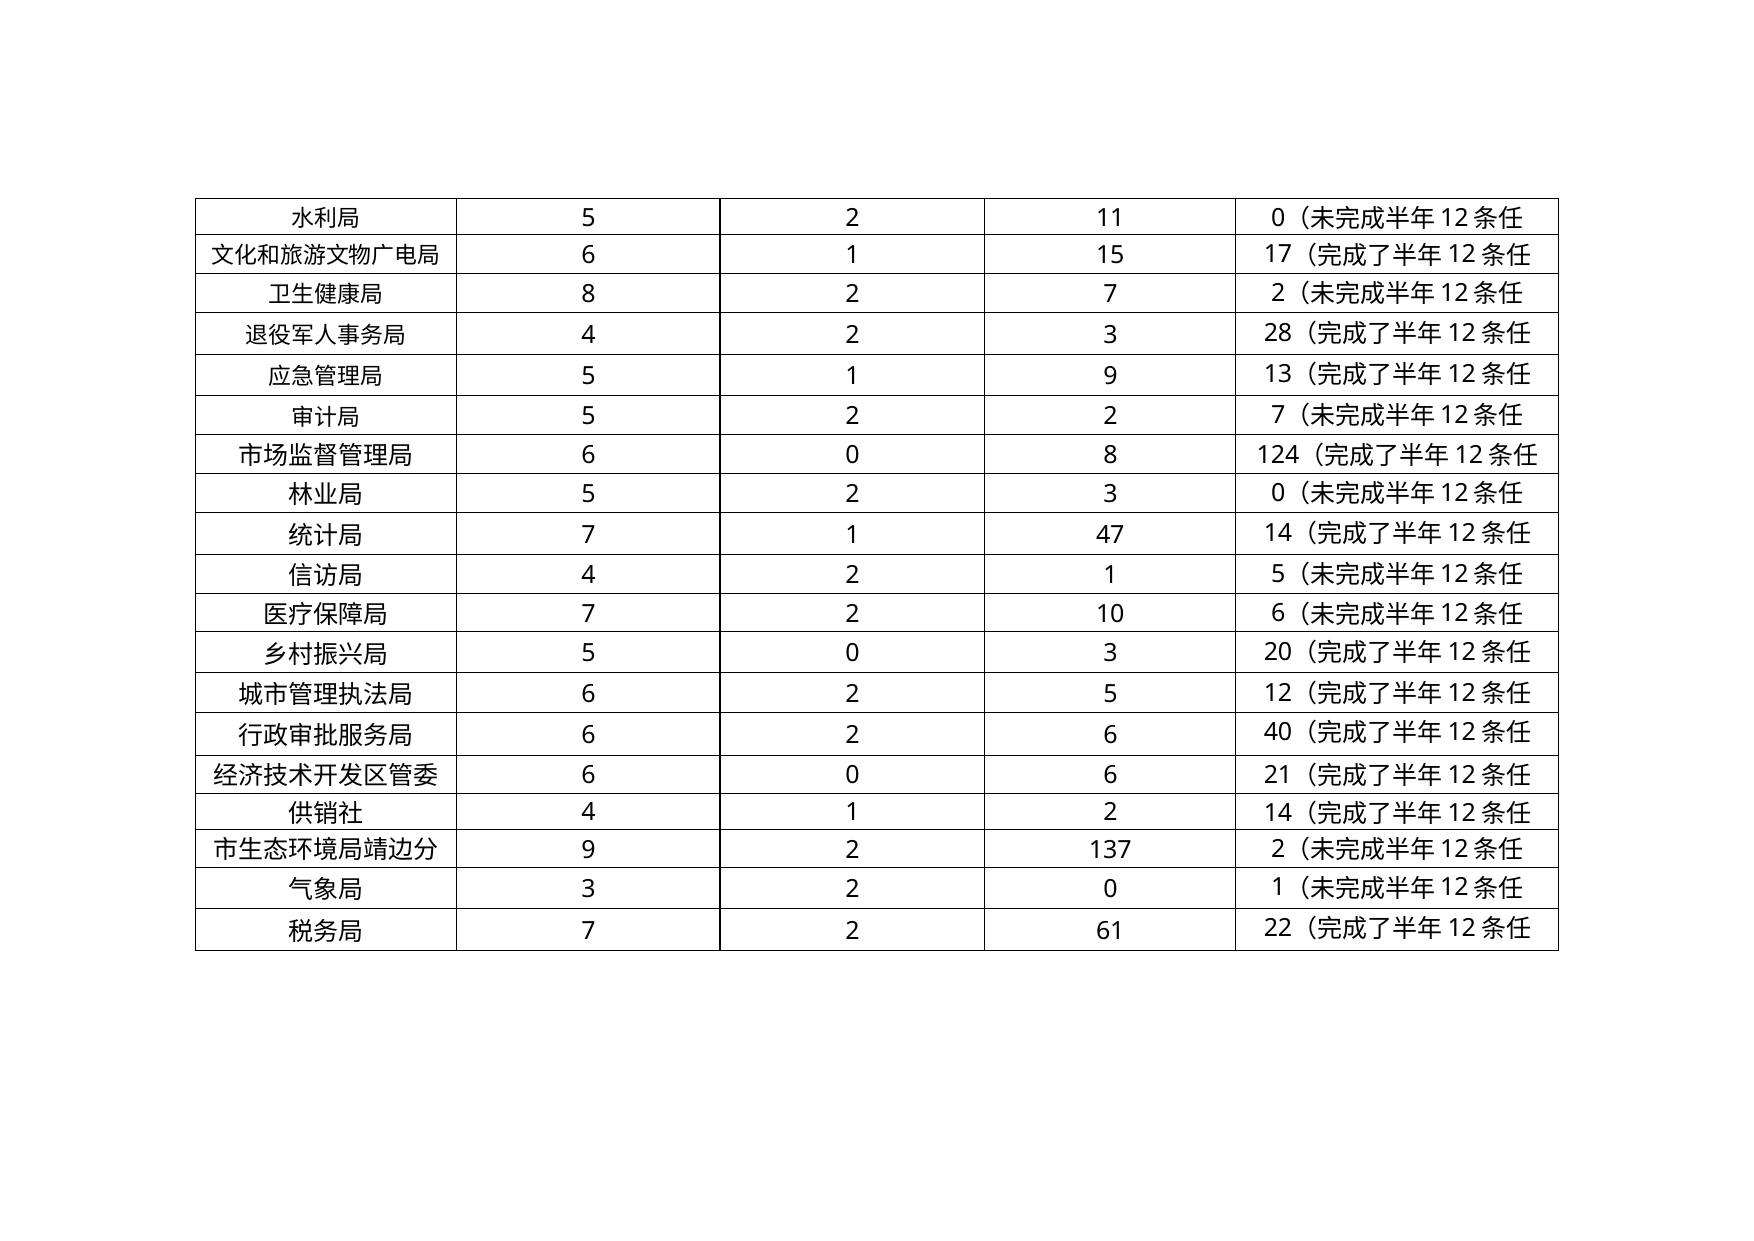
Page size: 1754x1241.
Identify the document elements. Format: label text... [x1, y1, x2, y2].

table_cell 28（完成了半年12条任务） [1236, 313, 1558, 353]
table_cell 21（完成了半年12条任务） [1236, 756, 1558, 793]
table_cell 4 [457, 555, 719, 593]
table_cell 7 [457, 909, 719, 950]
table_cell 1 [721, 235, 984, 273]
table_cell 林业局 [196, 474, 456, 512]
table_cell 137 [985, 830, 1235, 867]
table_cell 3 [985, 313, 1235, 353]
table_cell 2 [721, 830, 984, 867]
table_cell 统计局 [196, 513, 456, 553]
table_cell 1 [721, 794, 984, 829]
table_cell 14（完成了半年12条任务） [1236, 794, 1558, 829]
table_cell 5 [985, 673, 1235, 712]
table_cell 6 [457, 435, 719, 473]
table_cell 8 [457, 274, 719, 312]
table_cell 3 [457, 868, 719, 908]
table_cell 6（未完成半年12条任务） [1236, 594, 1558, 631]
table_cell 医疗保障局 [196, 594, 456, 631]
table_cell 退役军人事务局 [196, 313, 456, 353]
table_cell 22（完成了半年12条任务） [1236, 909, 1558, 950]
table_cell 0（未完成半年12条任务） [1236, 199, 1558, 234]
table_cell 0 [721, 756, 984, 793]
table_cell 47 [985, 513, 1235, 553]
table_cell 1 [721, 355, 984, 395]
table_cell 市场监督管理局 [196, 435, 456, 473]
table_cell 3 [985, 632, 1235, 672]
table_cell 7 [457, 594, 719, 631]
table_cell 卫生健康局 [196, 274, 456, 312]
table_cell 7（未完成半年12条任务） [1236, 396, 1558, 434]
table_cell 5 [457, 474, 719, 512]
table_cell 11 [985, 199, 1235, 234]
table_cell 2 [721, 909, 984, 950]
table_cell 信访局 [196, 555, 456, 593]
table_cell 2 [985, 794, 1235, 829]
table_cell 行政审批服务局 [196, 713, 456, 754]
table_cell 乡村振兴局 [196, 632, 456, 672]
table_cell 12（完成了半年12条任务） [1236, 673, 1558, 712]
table_cell 1（未完成半年12条任务） [1236, 868, 1558, 908]
table_cell 2 [721, 199, 984, 234]
table_cell 6 [985, 756, 1235, 793]
table_cell 税务局 [196, 909, 456, 950]
table_cell 2（未完成半年12条任务） [1236, 830, 1558, 867]
table_cell 2 [721, 555, 984, 593]
table_cell 15 [985, 235, 1235, 273]
table_cell 市生态环境局靖边分局 [196, 830, 456, 867]
table_cell 6 [457, 756, 719, 793]
table_cell 2 [985, 396, 1235, 434]
table_cell 6 [457, 713, 719, 754]
table_cell 城市管理执法局 [196, 673, 456, 712]
table_cell 7 [985, 274, 1235, 312]
table_cell 10 [985, 594, 1235, 631]
table_cell 0 [721, 435, 984, 473]
table_cell 5 [457, 199, 719, 234]
table_cell 审计局 [196, 396, 456, 434]
table_cell 经济技术开发区管委会 [196, 756, 456, 793]
table_cell 14（完成了半年12条任务） [1236, 513, 1558, 553]
table_cell 2 [721, 396, 984, 434]
table_cell 2 [721, 313, 984, 353]
table_cell 9 [457, 830, 719, 867]
table_cell 2 [721, 274, 984, 312]
table_cell 40（完成了半年12条任务） [1236, 713, 1558, 754]
table_cell 9 [985, 355, 1235, 395]
table_cell 8 [985, 435, 1235, 473]
table_cell 0 [985, 868, 1235, 908]
table_cell 5（未完成半年12条任务） [1236, 555, 1558, 593]
table_cell 4 [457, 794, 719, 829]
table_cell 5 [457, 396, 719, 434]
table_cell 5 [457, 632, 719, 672]
table_cell 2 [721, 474, 984, 512]
table_cell 应急管理局 [196, 355, 456, 395]
table_cell 1 [721, 513, 984, 553]
table_cell 61 [985, 909, 1235, 950]
table_cell 4 [457, 313, 719, 353]
table_cell 供销社 [196, 794, 456, 829]
table_cell 文化和旅游文物广电局 [196, 235, 456, 273]
table_cell 0（未完成半年12条任务） [1236, 474, 1558, 512]
table_cell 13（完成了半年12条任务） [1236, 355, 1558, 395]
table_cell 5 [457, 355, 719, 395]
table_cell 2 [721, 594, 984, 631]
table_cell 20（完成了半年12条任务） [1236, 632, 1558, 672]
table_cell 124（完成了半年12条任务） [1236, 435, 1558, 473]
table_cell 6 [985, 713, 1235, 754]
table_cell 17（完成了半年12条任务） [1236, 235, 1558, 273]
table_cell 气象局 [196, 868, 456, 908]
table_cell 7 [457, 513, 719, 553]
table_cell 6 [457, 235, 719, 273]
table_cell 2 [721, 713, 984, 754]
table_cell 2 [721, 868, 984, 908]
table_cell 3 [985, 474, 1235, 512]
table_cell 0 [721, 632, 984, 672]
table_cell 1 [985, 555, 1235, 593]
table_cell 6 [457, 673, 719, 712]
table_cell 2（未完成半年12条任务） [1236, 274, 1558, 312]
table_cell 2 [721, 673, 984, 712]
table_cell 水利局 [196, 199, 456, 234]
